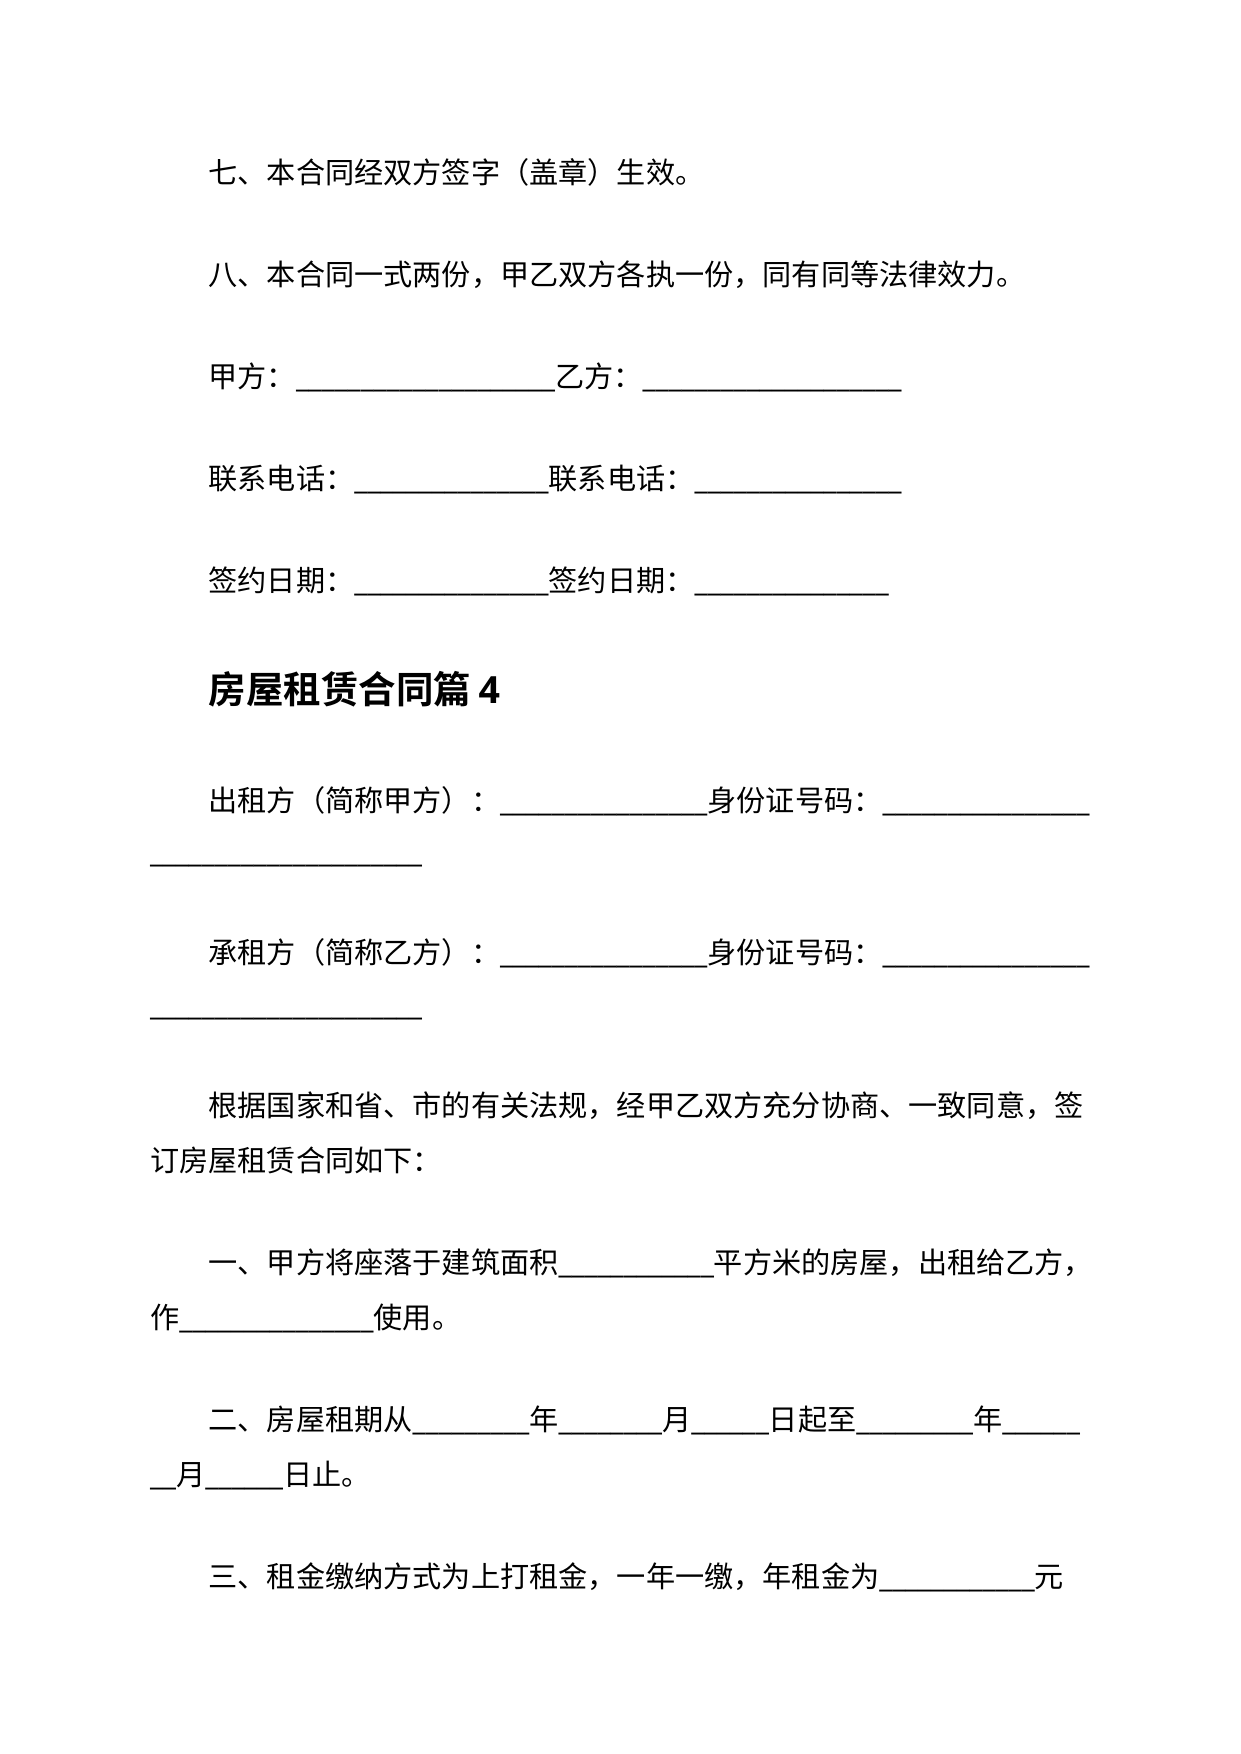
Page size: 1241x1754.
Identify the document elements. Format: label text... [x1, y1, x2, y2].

text 根据国家和省、市的有关法规，经甲乙双方充分协商、一致同意，签订房屋租赁合同如下： [150, 1082, 1090, 1180]
text 房屋租赁合同篇4 [150, 659, 1090, 714]
text 八、本合同一式两份，甲乙双方各执一份，同有同等法律效力。 [150, 252, 1090, 294]
text 七、本合同经双方签字（盖章）生效。 [150, 150, 1090, 192]
text 联系电话：_______________联系电话：________________ [150, 456, 1090, 498]
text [150, 1553, 1090, 1596]
text 出租方（简称甲方）：________________身份证号码：_____________________________________ [150, 777, 1090, 871]
text 甲方：____________________乙方：____________________ [150, 353, 1090, 396]
text 承租方（简称乙方）：________________身份证号码：_____________________________________ [150, 930, 1090, 1024]
text 二、房屋租期从_________年________月______日起至_________年________月______日止。 [150, 1396, 1090, 1493]
text 一、甲方将座落于建筑面积____________平方米的房屋，出租给乙方，作_______________使用。 [150, 1239, 1090, 1337]
text 签约日期：_______________签约日期：_______________ [150, 557, 1090, 600]
